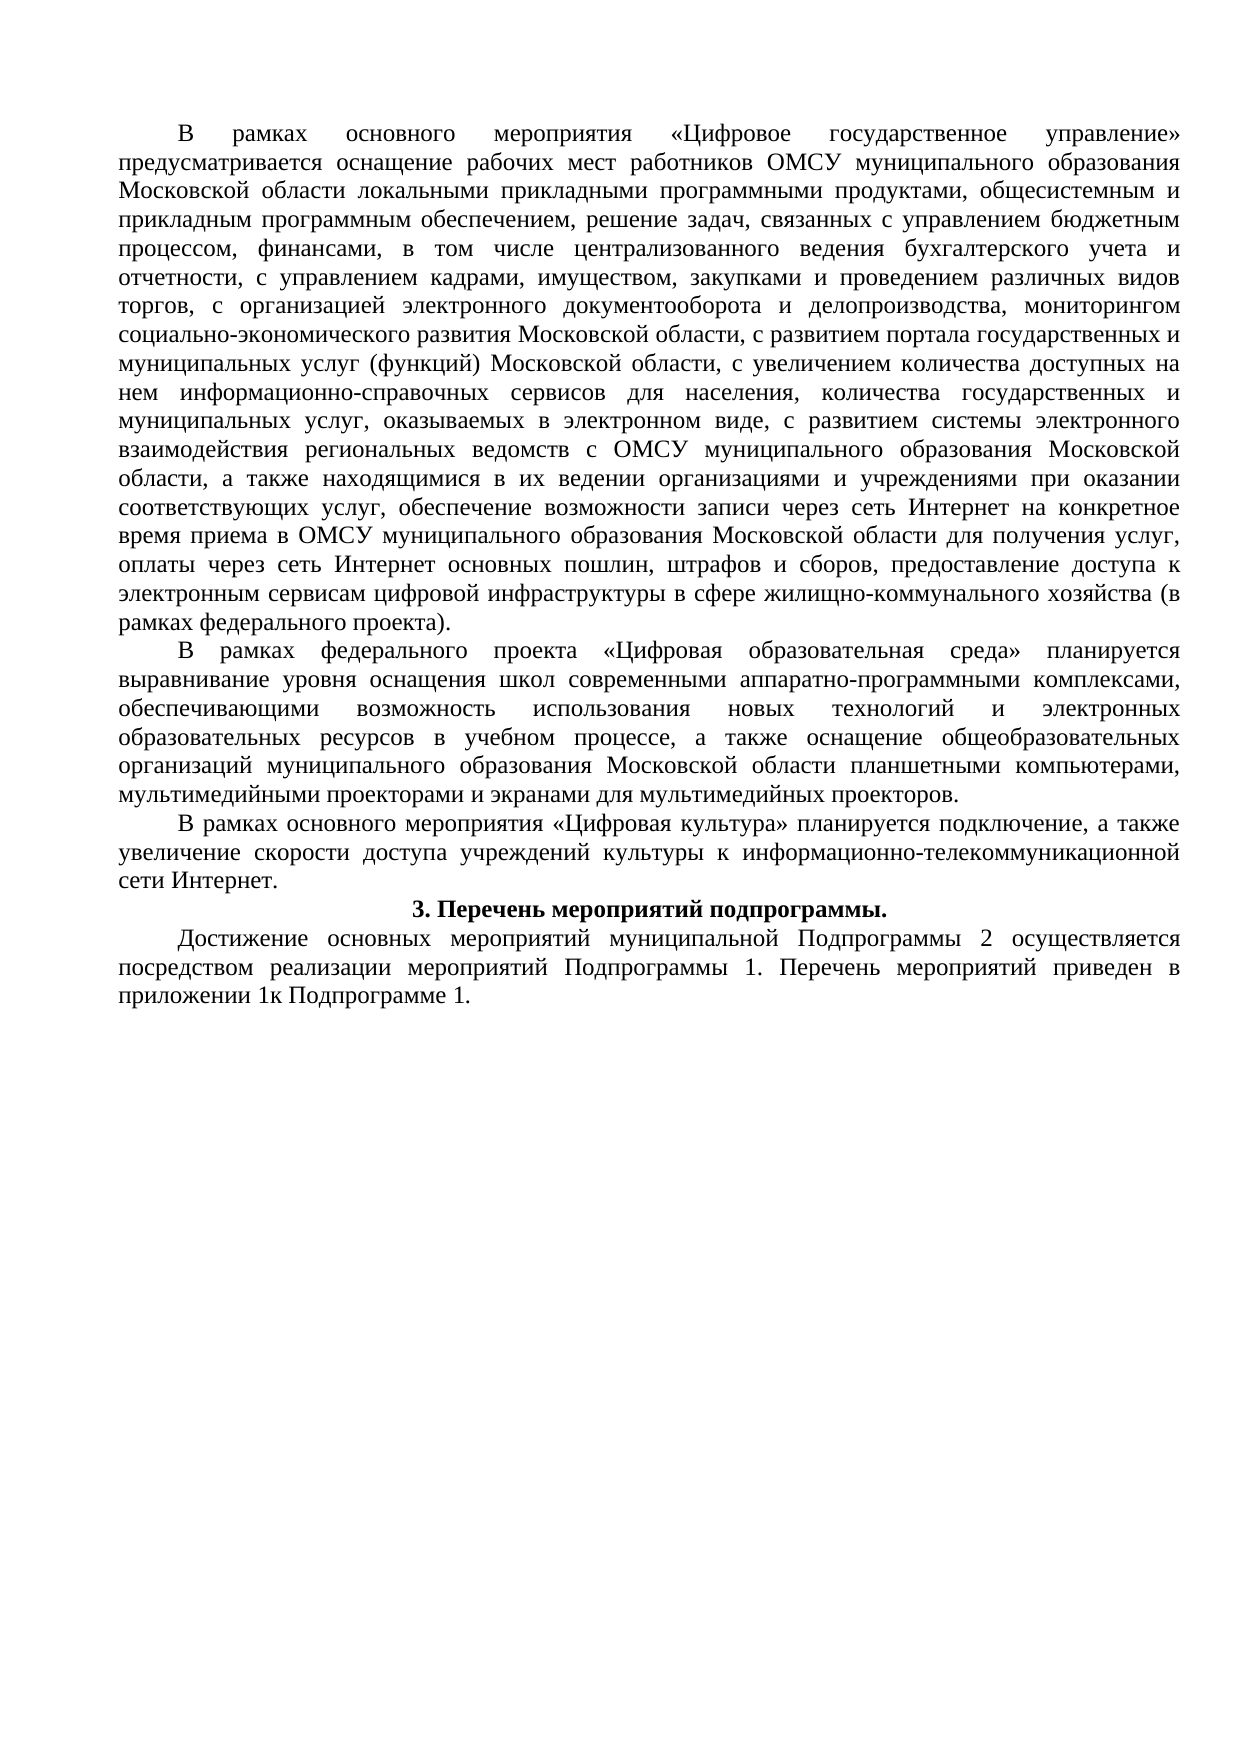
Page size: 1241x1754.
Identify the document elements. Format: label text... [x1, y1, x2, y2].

text Достижение основных мероприятий муниципальной Подпрограммы 2 осуществляется посредством реализации мероприятий Подпрограммы 1. Перечень мероприятий приведен в приложении 1к Подпрограмме 1. [118, 923, 1181, 1009]
text 3. Перечень мероприятий подпрограммы. [118, 894, 1181, 923]
text В рамках основного мероприятия «Цифровое государственное управление» предусматривается оснащение рабочих мест работников ОМСУ муниципального образования Московской области локальными прикладными программными продуктами, общесистемным и прикладным программным обеспечением, решение задач, связанных с управлением бюджетным процессом, финансами, в том числе централизованного ведения бухгалтерского учета и отчетности, с управлением кадрами, имуществом, закупками и проведением различных видов торгов, с организацией электронного документооборота и делопроизводства, мониторингом социально-экономического развития Московской области, с развитием портала государственных и муниципальных услуг (функций) Московской области, с увеличением количества доступных на нем информационно-справочных сервисов для населения, количества государственных и муниципальных услуг, оказываемых в электронном виде, с развитием системы электронного взаимодействия региональных ведомств с ОМСУ муниципального образования Московской области, а также находящимися в их ведении организациями и учреждениями при оказании соответствующих услуг, обеспечение возможности записи через сеть Интернет на конкретное время приема в ОМСУ муниципального образования Московской области для получения услуг, оплаты через сеть Интернет основных пошлин, штрафов и сборов, предоставление доступа к электронным сервисам цифровой инфраструктуры в сфере жилищно-коммунального хозяйства (в рамках федерального проекта). [118, 118, 1181, 636]
text В рамках федерального проекта «Цифровая образовательная среда» планируется выравнивание уровня оснащения школ современными аппаратно-программными комплексами, обеспечивающими возможность использования новых технологий и электронных образовательных ресурсов в учебном процессе, а также оснащение общеобразовательных организаций муниципального образования Московской области планшетными компьютерами, мультимедийными проекторами и экранами для мультимедийных проекторов. [118, 636, 1181, 808]
text В рамках основного мероприятия «Цифровая культура» планируется подключение, а также увеличение скорости доступа учреждений культуры к информационно-телекоммуникационной сети Интернет. [118, 808, 1181, 894]
